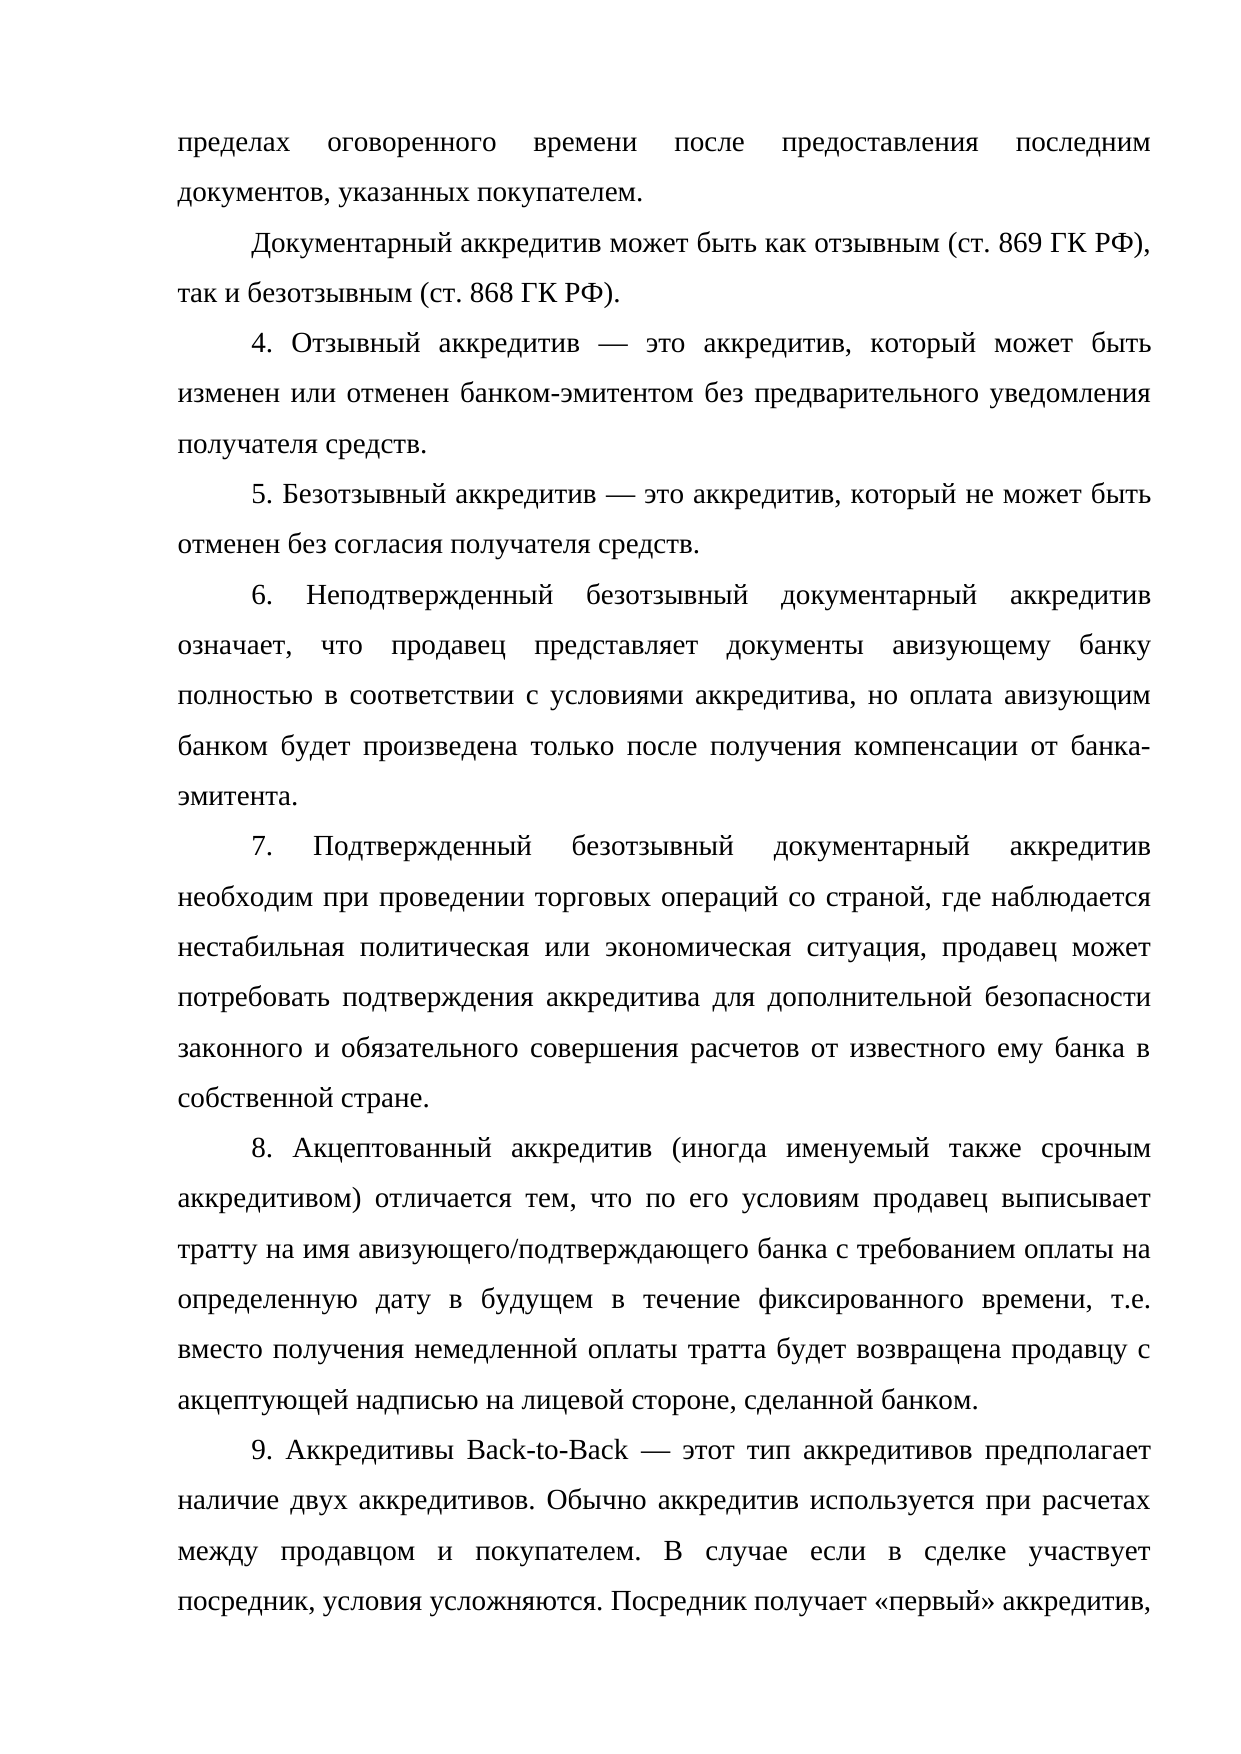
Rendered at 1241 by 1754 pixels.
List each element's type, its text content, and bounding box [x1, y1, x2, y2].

text Документарный аккредитив может быть как отзывным (ст. 869 ГК РФ), так и безотзывным (ст. 868 ГК РФ). [177, 225, 1152, 308]
text 5. Безотзывный аккредитив — это аккредитив, который не может быть отменен без согласия получателя средств. [177, 476, 1152, 560]
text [177, 124, 1152, 208]
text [177, 1432, 1152, 1617]
text 4. Отзывный аккредитив — это аккредитив, который может быть изменен или отменен банком-эмитентом без предварительного уведомления получателя средств. [177, 325, 1152, 459]
text 8. Акцептованный аккредитив (иногда именуемый также срочным аккредитивом) отличается тем, что по его условиям продавец выписывает тратту на имя авизующего/подтверждающего банка с требованием оплаты на определенную дату в будущем в течение фиксированного времени, т.е. вместо получения немедленной оплаты тратта будет возвращена продавцу с акцептующей надписью на лицевой стороне, сделанной банком. [177, 1130, 1152, 1415]
text 6. Неподтвержденный безотзывный документарный аккредитив означает, что продавец представляет документы авизующему банку полностью в соответствии с условиями аккредитива, но оплата авизующим банком будет произведена только после получения компенсации от банка-эмитента. [177, 577, 1152, 812]
text 7. Подтвержденный безотзывный документарный аккредитив необходим при проведении торговых операций со страной, где наблюдается нестабильная политическая или экономическая ситуация, продавец может потребовать подтверждения аккредитива для дополнительной безопасности законного и обязательного совершения расчетов от известного ему банка в собственной стране. [177, 828, 1152, 1113]
